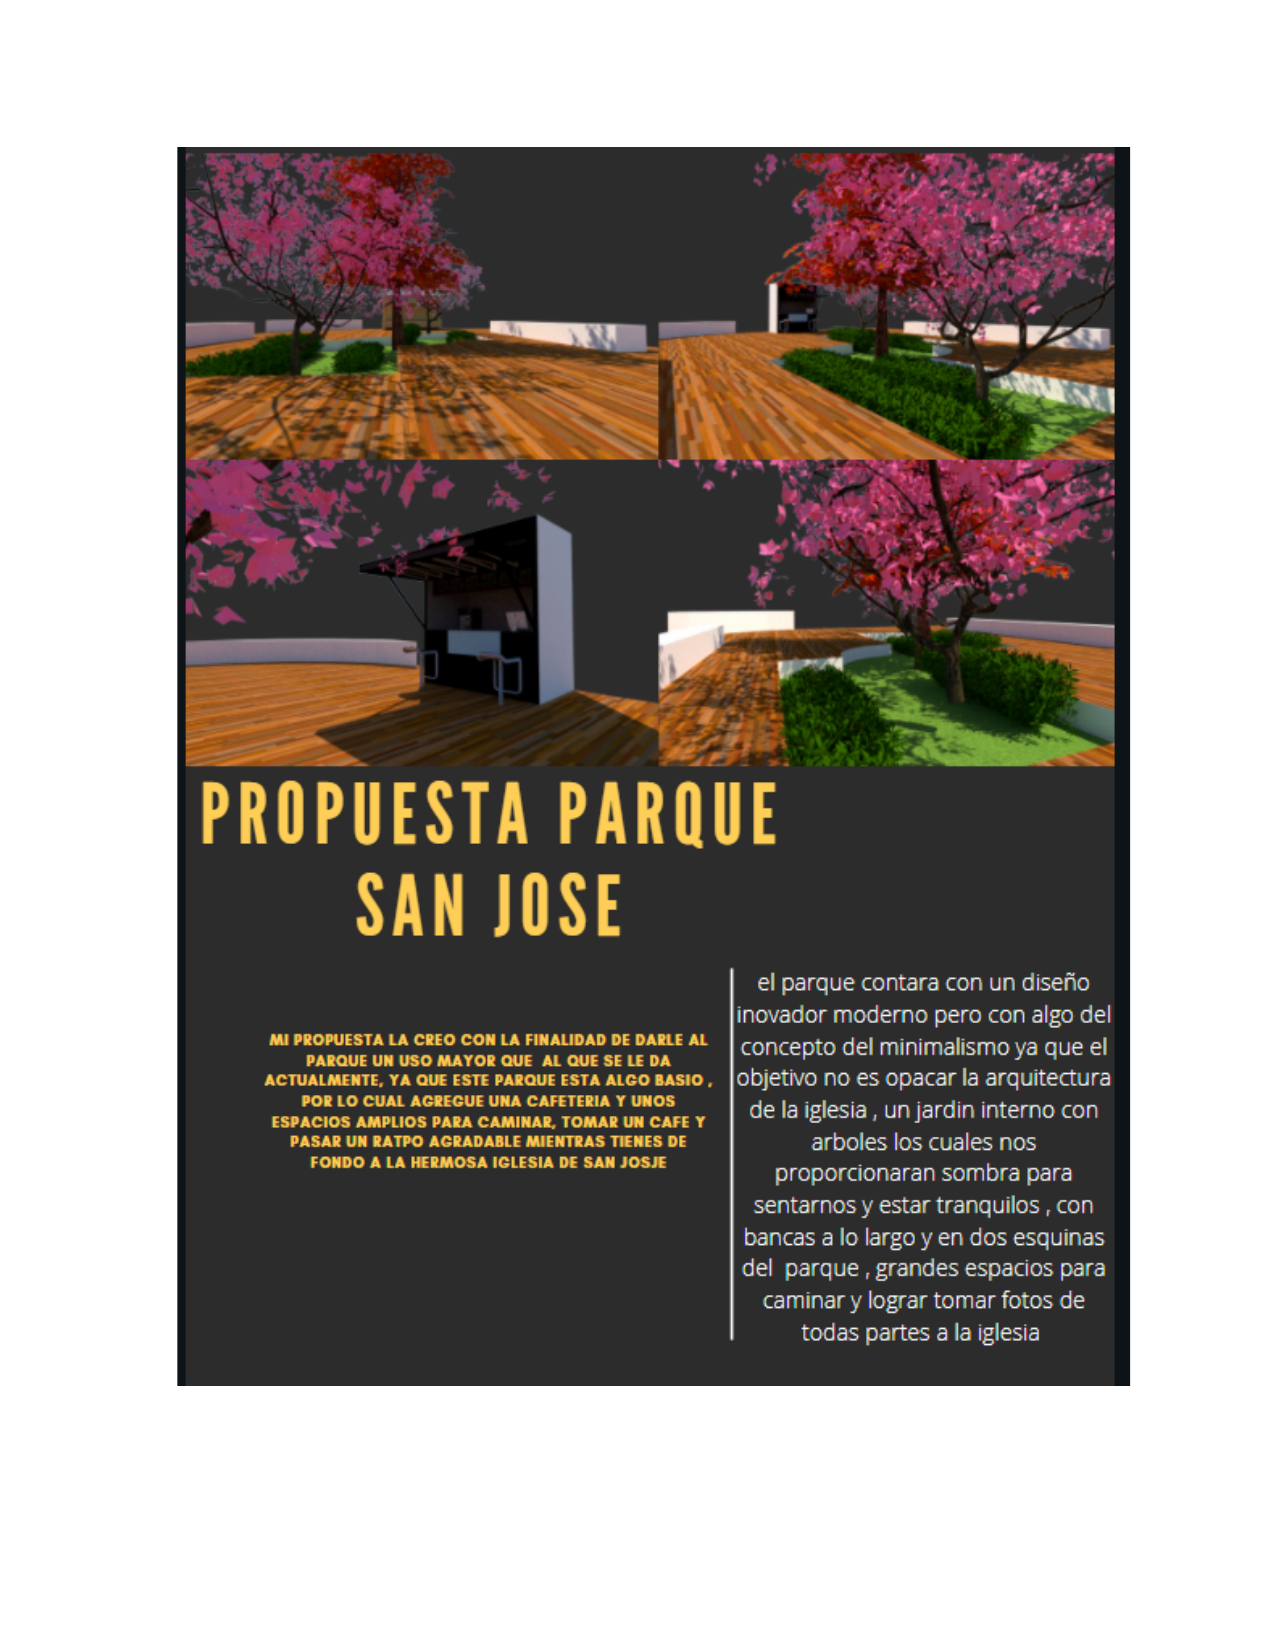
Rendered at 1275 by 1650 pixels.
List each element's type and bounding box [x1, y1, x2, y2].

picture [177, 147, 1131, 1386]
